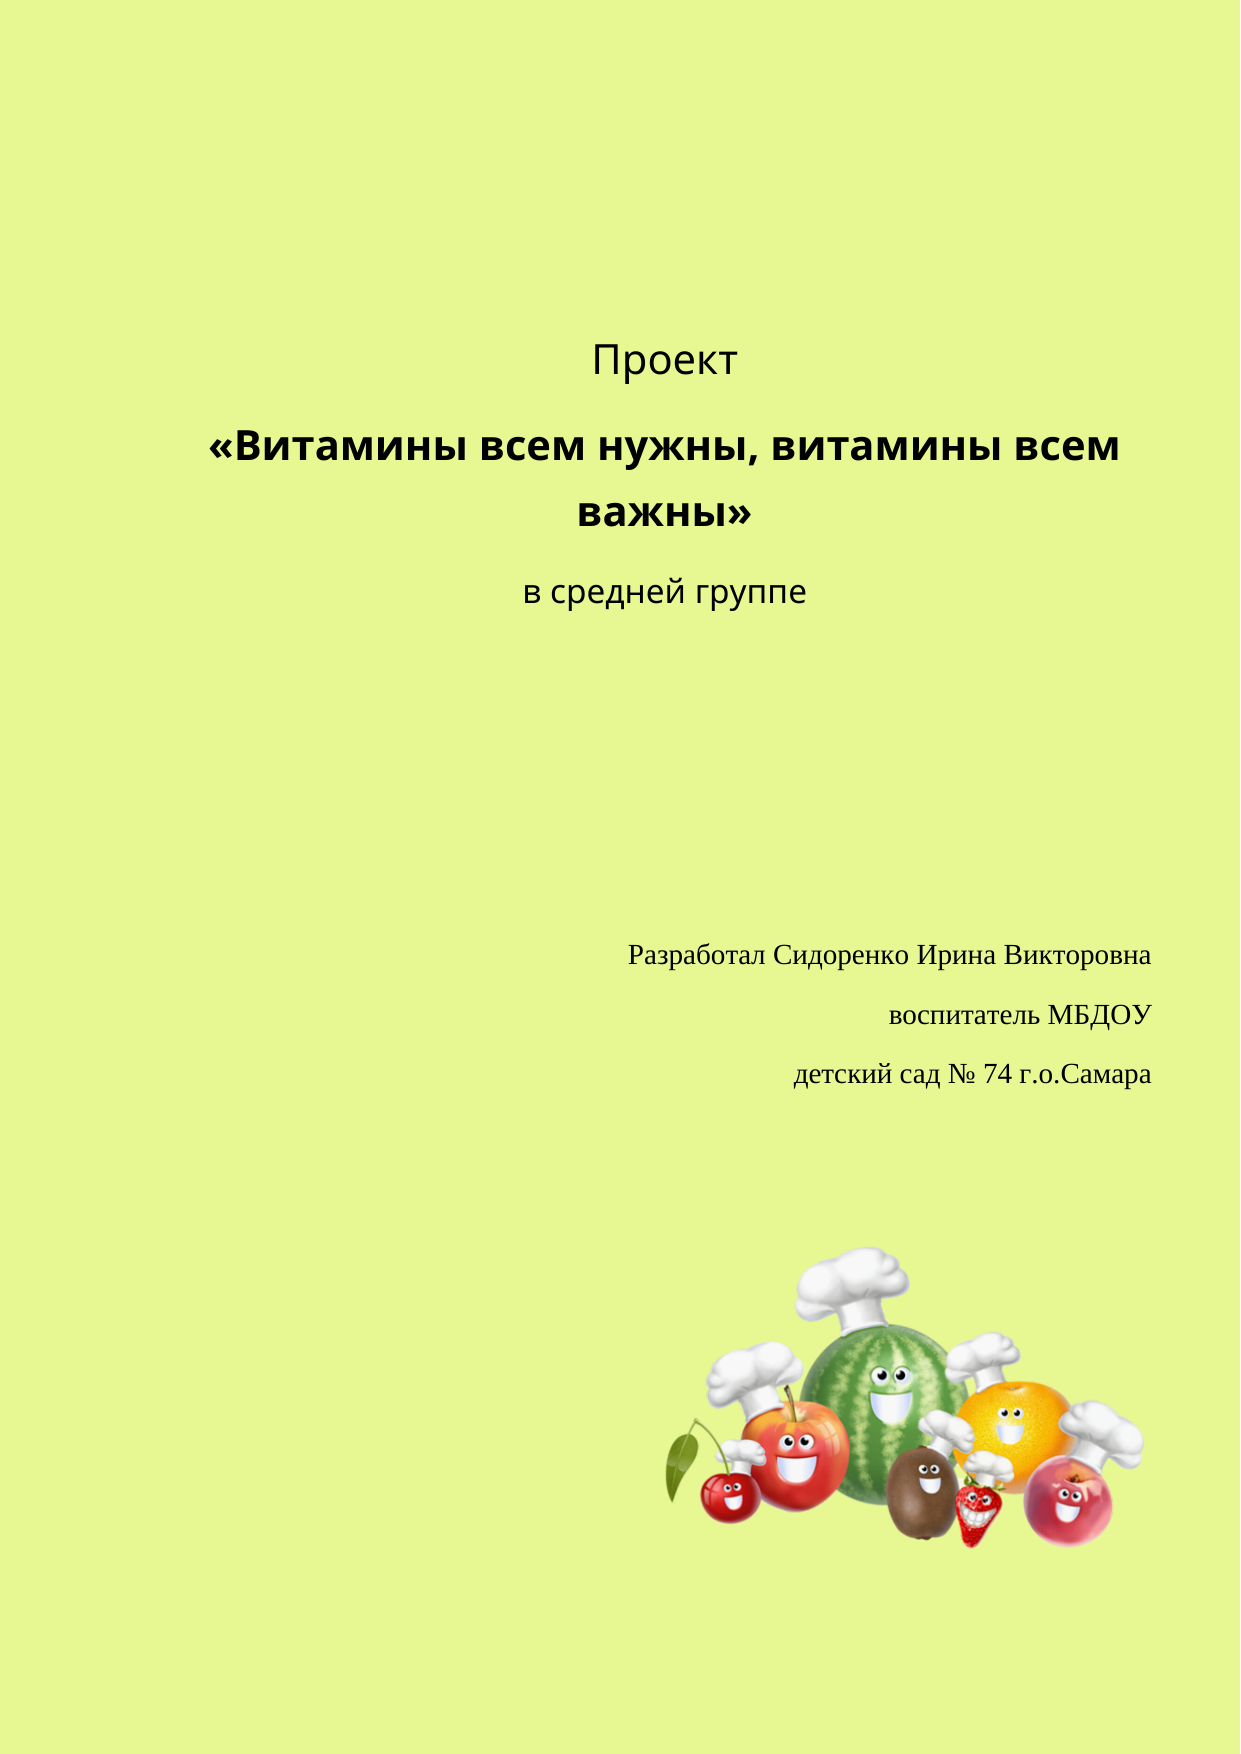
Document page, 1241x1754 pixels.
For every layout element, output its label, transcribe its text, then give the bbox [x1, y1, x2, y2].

text Проект [177, 330, 1152, 387]
text «Витамины всем нужны, витамины всем важны» [177, 416, 1152, 538]
text детский сад № 74 г.о.Самара [177, 1056, 1152, 1090]
picture [648, 1234, 1152, 1551]
text в средней группе [177, 567, 1152, 613]
text воспитатель МБДОУ [177, 997, 1152, 1030]
text Разработал Сидоренко Ирина Викторовна [177, 937, 1152, 971]
